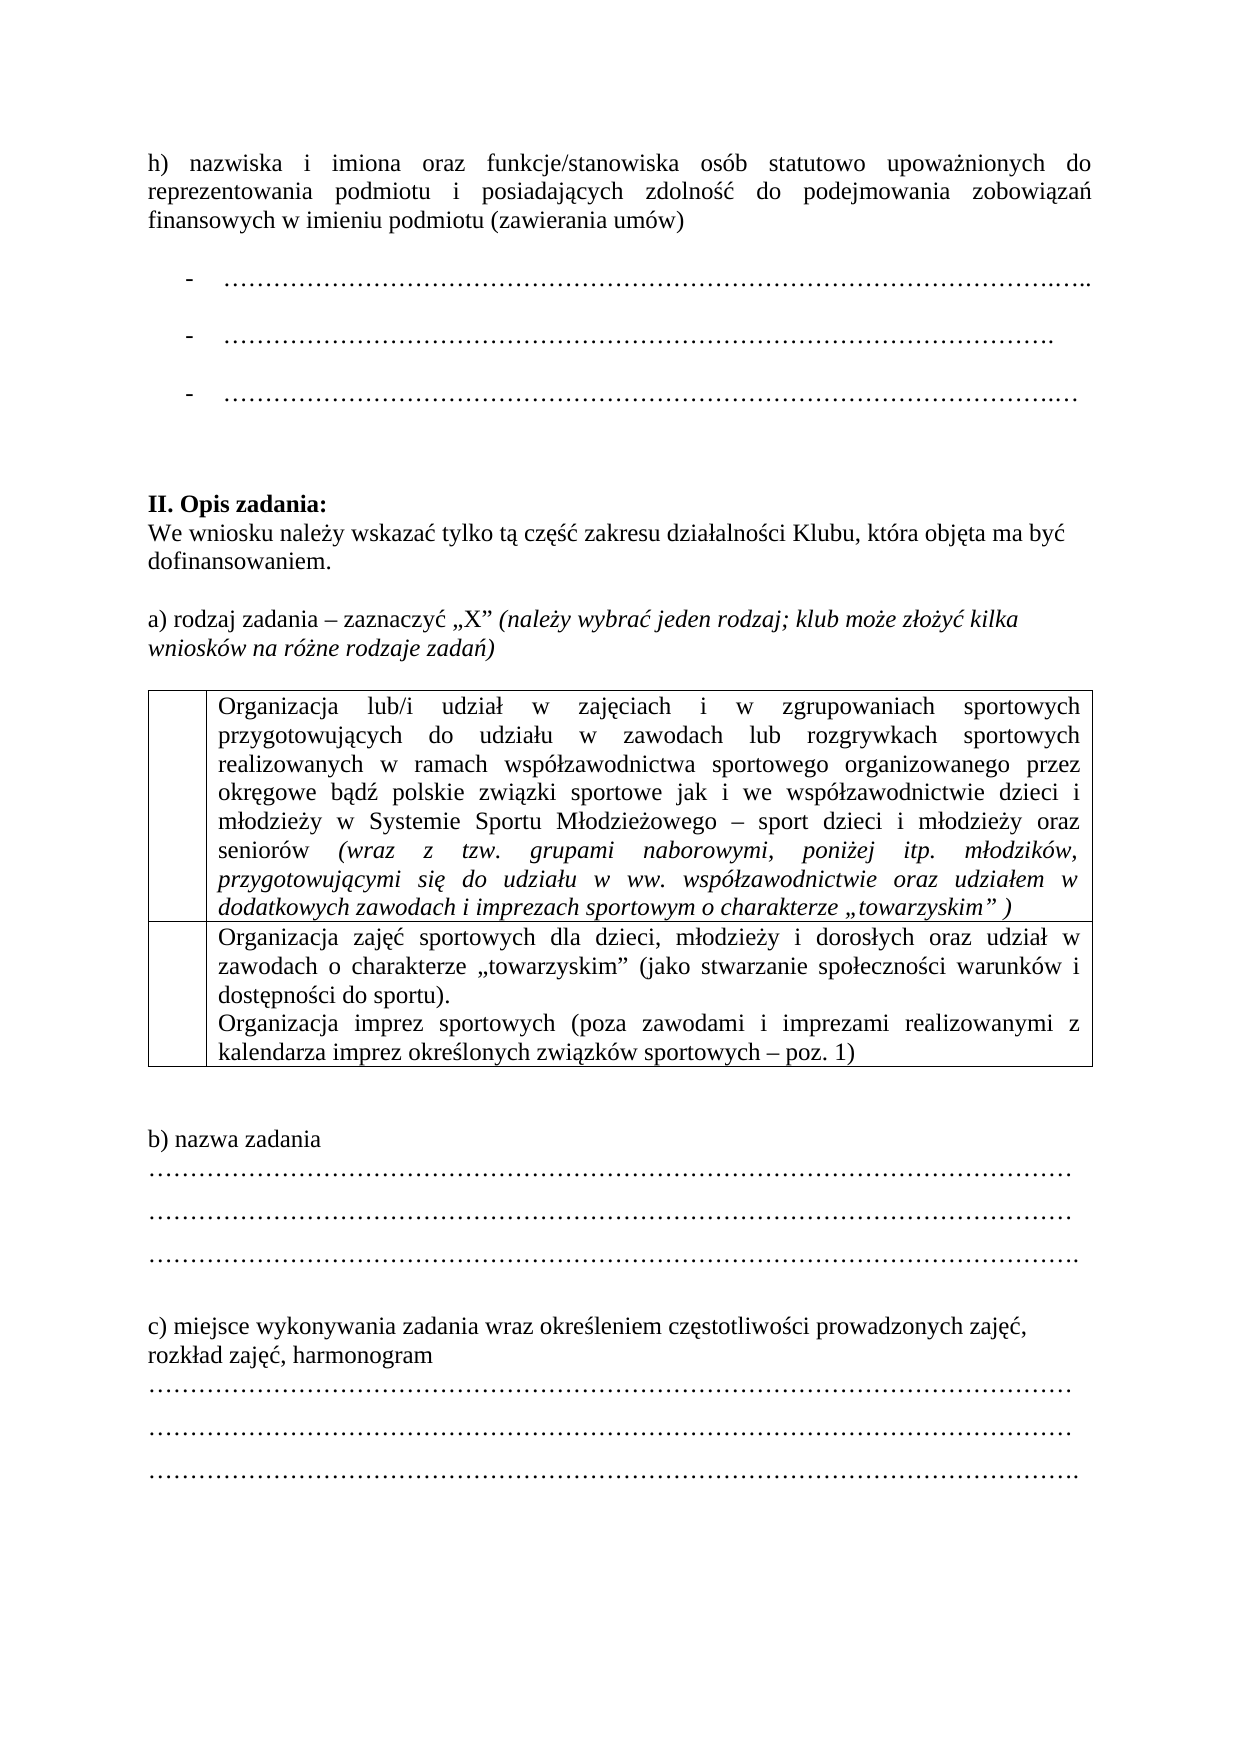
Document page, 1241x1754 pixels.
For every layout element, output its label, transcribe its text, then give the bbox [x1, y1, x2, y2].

list ………………………………………………………………………………………. [185, 320, 1093, 349]
table_header [149, 691, 206, 921]
table_header Organizacja lub/i udział w zajęciach i w zgrupowaniach sportowych przygotowujących do udziału w zawodach lub rozgrywkach sportowych realizowanych w ramach współzawodnictwa sportowego organizowanego przez okręgowe bądź polskie związki sportowe jak i we współzawodnictwie dzieci i młodzieży w Systemie Sportu Młodzieżowego – sport dzieci i młodzieży oraz seniorów (wraz z tzw. grupami naborowymi, poniżej itp. młodzików, przygotowującymi się do udziału w ww. współzawodnictwie oraz udziałem w dodatkowych zawodach i imprezach sportowym o charakterze „towarzyskim” ) [207, 691, 1092, 921]
text a) rodzaj zadania – zaznaczyć „X” (należy wybrać jeden rodzaj; klub może złożyć kilka wniosków na różne rodzaje zadań) [148, 604, 1093, 661]
table_cell [149, 922, 206, 1066]
text We wniosku należy wskazać tylko tą część zakresu działalności Klubu, która objęta ma być dofinansowaniem. [148, 518, 1093, 575]
table_cell Organizacja zajęć sportowych dla dzieci, młodzieży i dorosłych oraz udział w zawodach o charakterze „towarzyskim” (jako stwarzanie społeczności warunków i dostępności do sportu). Organizacja imprez sportowych (poza zawodami i imprezami realizowanymi z kalendarza imprez określonych związków sportowych – poz. 1) [207, 922, 1092, 1066]
list ……………………………………………………………………………………….… [185, 378, 1093, 406]
list ……………………………………………………………………………………….….. [185, 263, 1093, 291]
text b) nazwa zadania [148, 1124, 1093, 1153]
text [148, 1369, 1093, 1484]
text ………………………………………………………………………………………………………………………………………………………………………………………………………………………………………………………………………………………………………. [148, 1153, 1093, 1268]
text c) miejsce wykonywania zadania wraz określeniem częstotliwości prowadzonych zajęć, rozkład zajęć, harmonogram [148, 1311, 1093, 1369]
text h) nazwiska i imiona oraz funkcje/stanowiska osób statutowo upoważnionych do reprezentowania podmiotu i posiadających zdolność do podejmowania zobowiązań finansowych w imieniu podmiotu (zawierania umów) [148, 148, 1093, 234]
text II. Opis zadania: [148, 489, 1093, 518]
